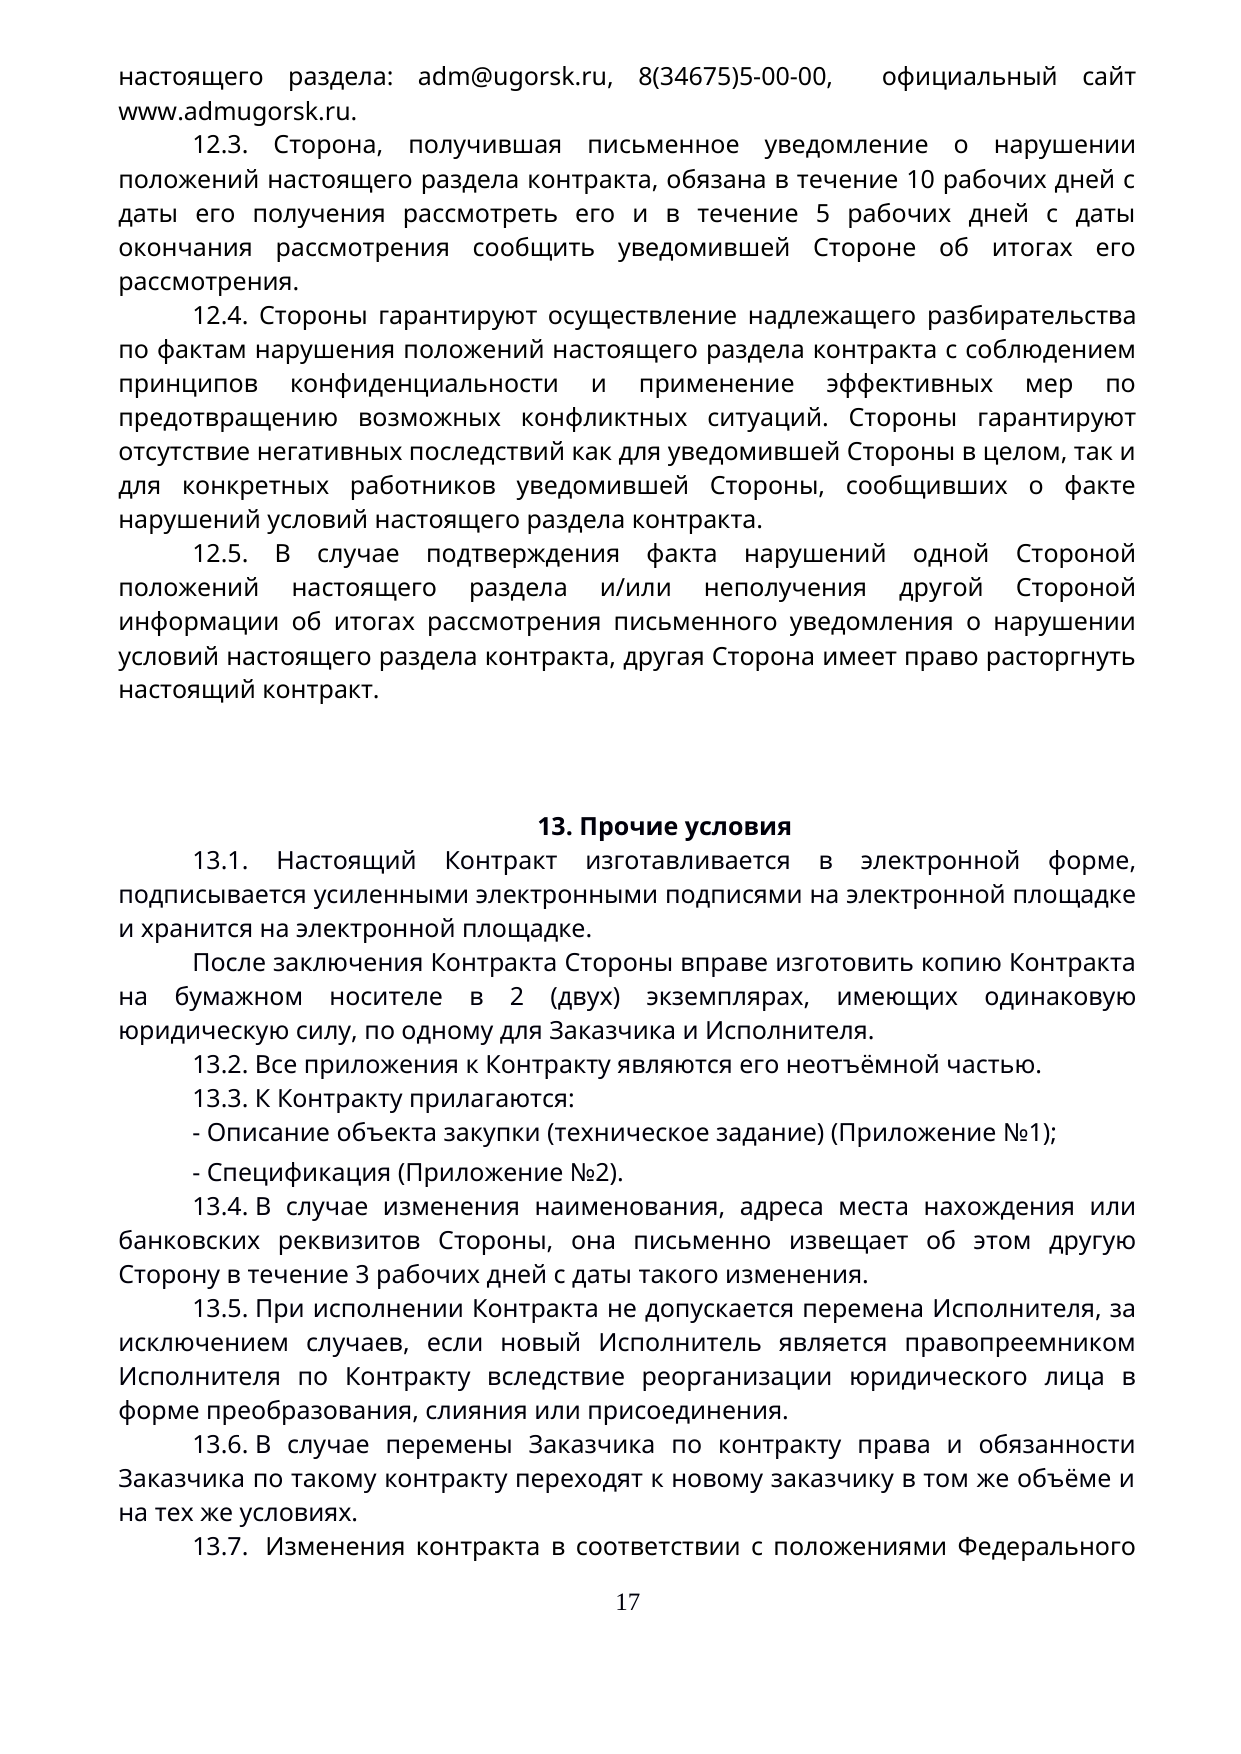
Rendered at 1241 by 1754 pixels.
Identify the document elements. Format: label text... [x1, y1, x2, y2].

text - Спецификация (Приложение №2). [118, 1154, 1137, 1188]
text - Описание объекта закупки (техническое задание) (Приложение №1); [118, 1115, 1137, 1149]
text 13.4. В случае изменения наименования, адреса места нахождения или банковских реквизитов Стороны, она письменно извещает об этом другую Сторону в течение 3 рабочих дней с даты такого изменения. [118, 1188, 1137, 1290]
text 13.5. При исполнении Контракта не допускается перемена Исполнителя, за исключением случаев, если новый Исполнитель является правопреемником Исполнителя по Контракту вследствие реорганизации юридического лица в форме преобразования, слияния или присоединения. [118, 1290, 1137, 1427]
text 13. Прочие условия [118, 808, 1137, 842]
text 12.3. Сторона, получившая письменное уведомление о нарушении положений настоящего раздела контракта, обязана в течение 10 рабочих дней с даты его получения рассмотреть его и в течение 5 рабочих дней с даты окончания рассмотрения сообщить уведомившей Стороне об итогах его рассмотрения. [118, 127, 1137, 297]
text 12.5. В случае подтверждения факта нарушений одной Стороной положений настоящего раздела и/или неполучения другой Стороной информации об итогах рассмотрения письменного уведомления о нарушении условий настоящего раздела контракта, другая Сторона имеет право расторгнуть настоящий контракт. [118, 536, 1137, 706]
text 13.1. Настоящий Контракт изготавливается в электронной форме, подписывается усиленными электронными подписями на электронной площадке и хранится на электронной площадке. [118, 842, 1137, 945]
text 13.3. К Контракту прилагаются: [118, 1081, 1137, 1115]
text 12.4. Стороны гарантируют осуществление надлежащего разбирательства по фактам нарушения положений настоящего раздела контракта с соблюдением принципов конфиденциальности и применение эффективных мер по предотвращению возможных конфликтных ситуаций. Стороны гарантируют отсутствие негативных последствий как для уведомившей Стороны в целом, так и для конкретных работников уведомившей Стороны, сообщивших о факте нарушений условий настоящего раздела контракта. [118, 297, 1137, 536]
text 13.6. В случае перемены Заказчика по контракту права и обязанности Заказчика по такому контракту переходят к новому заказчику в том же объёме и на тех же условиях. [118, 1427, 1137, 1529]
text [118, 1529, 1137, 1563]
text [118, 59, 1137, 127]
text 13.2. Все приложения к Контракту являются его неотъёмной частью. [118, 1047, 1137, 1081]
text После заключения Контракта Стороны вправе изготовить копию Контракта на бумажном носителе в 2 (двух) экземплярах, имеющих одинаковую юридическую силу, по одному для Заказчика и Исполнителя. [118, 945, 1137, 1047]
